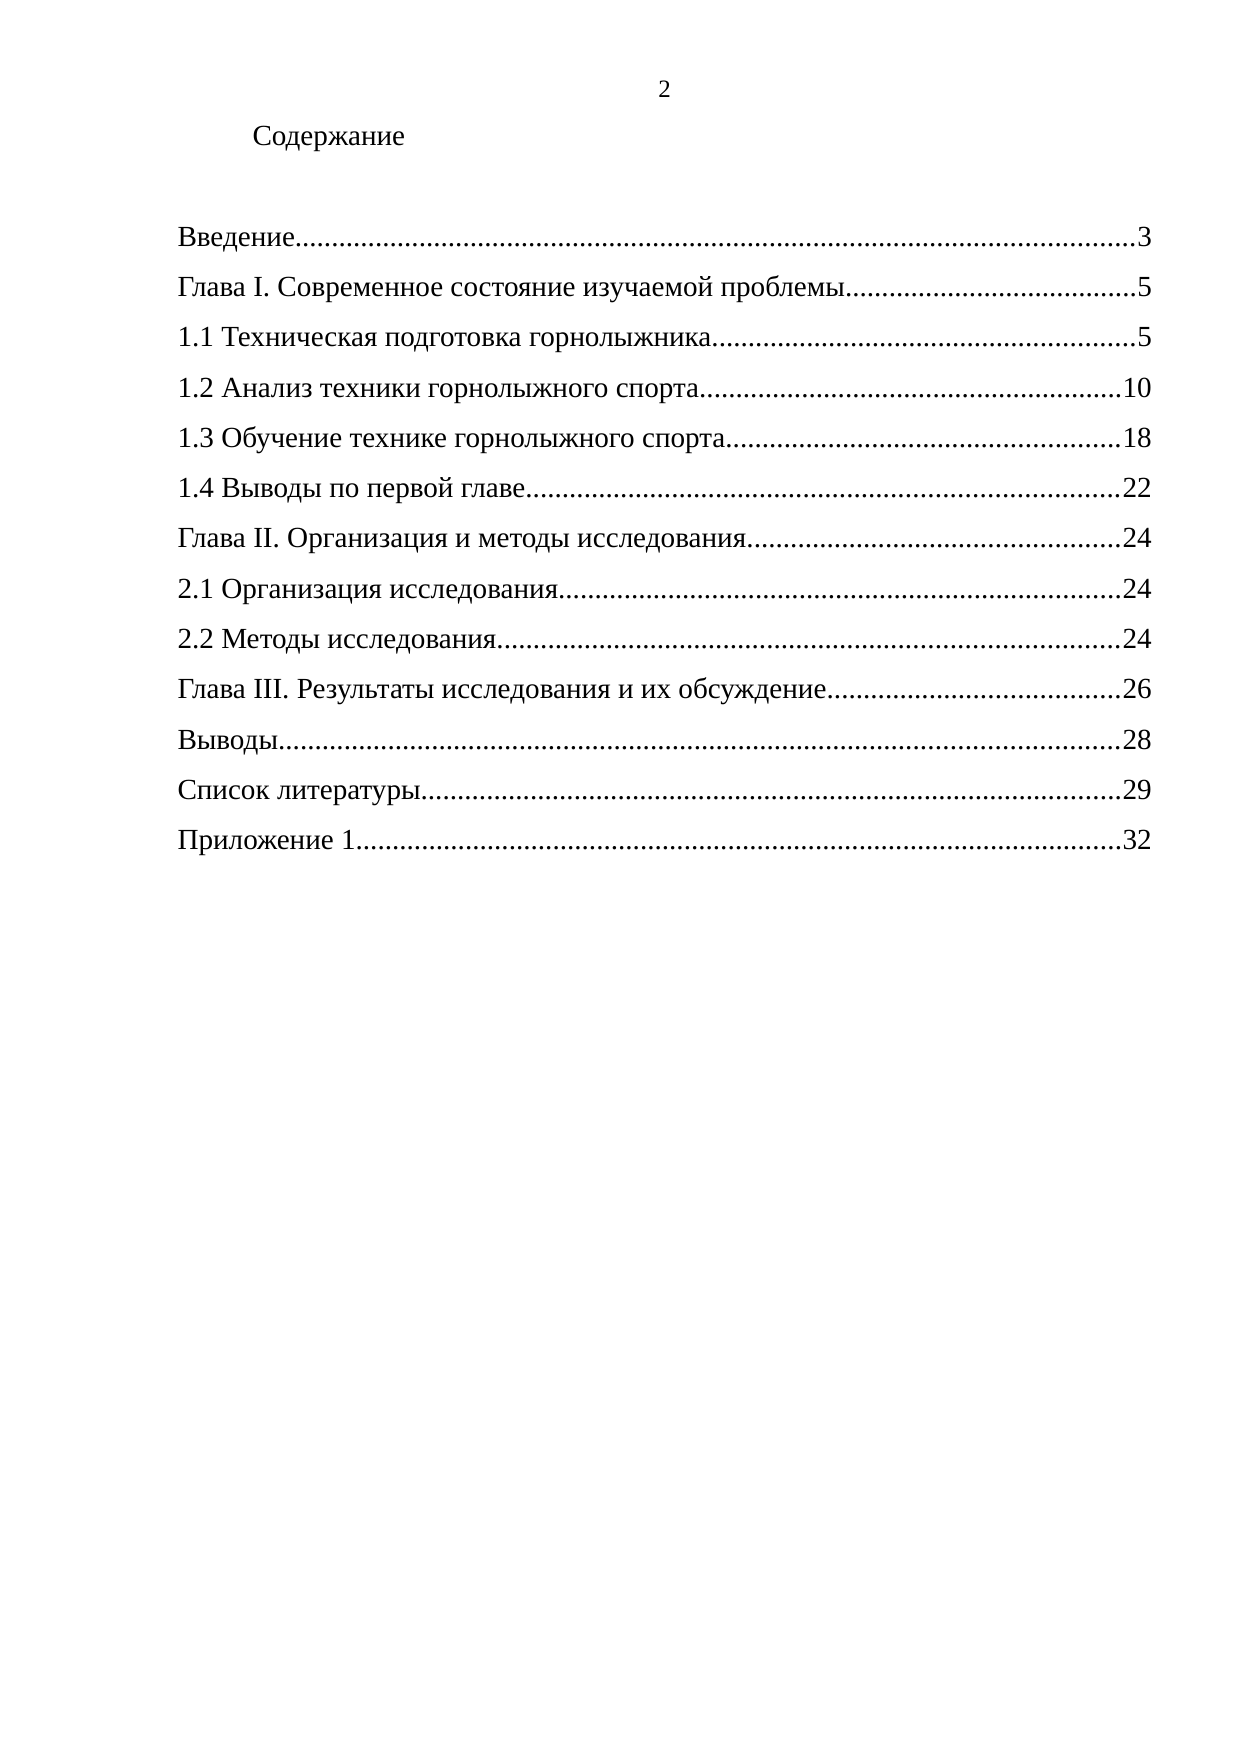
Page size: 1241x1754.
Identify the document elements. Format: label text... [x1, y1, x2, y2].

text Введение 3 [177, 219, 1152, 252]
text Глава I. Современное состояние изучаемой проблемы 5 [177, 269, 1152, 303]
text Глава II. Организация и методы исследования 24 [177, 521, 1152, 554]
text Глава III. Результаты исследования и их обсуждение 26 [177, 672, 1152, 705]
text 1.3 Обучение технике горнолыжного спорта 18 [177, 420, 1152, 453]
text 1.2 Анализ техники горнолыжного спорта 10 [177, 370, 1152, 403]
text 1.1 Техническая подготовка горнолыжника 5 [177, 319, 1152, 353]
text 1.4 Выводы по первой главе 22 [177, 470, 1152, 504]
text Выводы 28 [177, 722, 1152, 755]
text Содержание [177, 118, 1152, 152]
text 2.2 Методы исследования 24 [177, 621, 1152, 655]
text Приложение 1 32 [177, 822, 1152, 856]
text 2.1 Организация исследования 24 [177, 571, 1152, 604]
text Список литературы 29 [177, 772, 1152, 806]
